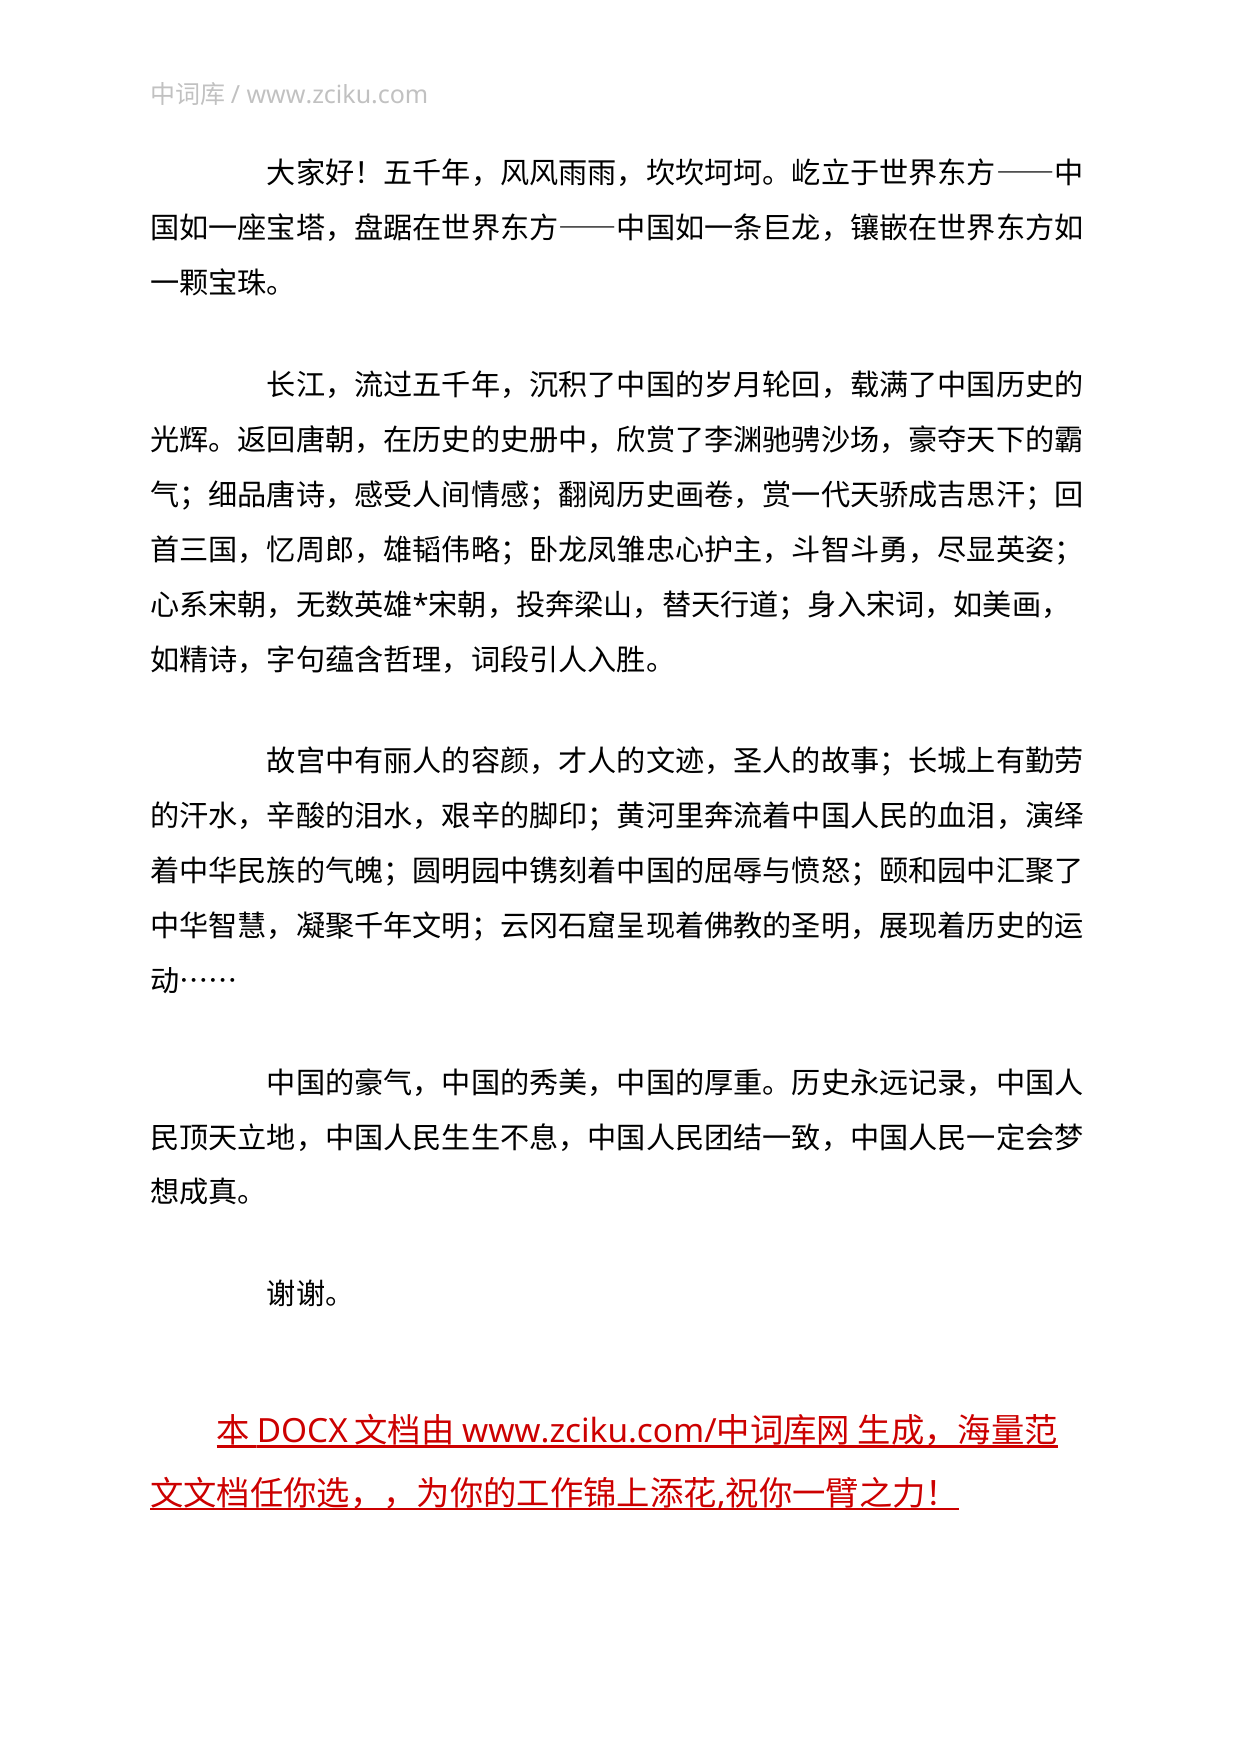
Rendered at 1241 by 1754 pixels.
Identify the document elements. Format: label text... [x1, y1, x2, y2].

text 中国的豪气，中国的秀美，中国的厚重。历史永远记录，中国人民顶天立地，中国人民生生不息，中国人民团结一致，中国人民一定会梦想成真。 [150, 1059, 1090, 1211]
text 谢谢。 [150, 1271, 1090, 1313]
text 大家好！五千年，风风雨雨，坎坎坷坷。屹立于世界东方——中国如一座宝塔，盘踞在世界东方——中国如一条巨龙，镶嵌在世界东方如一颗宝珠。 [150, 150, 1090, 302]
text 本DOCX文档由 www.zciku.com/中词库网 生成，海量范文文档任你选，，为你的工作锦上添花,祝你一臂之力！ [150, 1404, 1090, 1515]
text 长江，流过五千年，沉积了中国的岁月轮回，载满了中国历史的光辉。返回唐朝，在历史的史册中，欣赏了李渊驰骋沙场，豪夺天下的霸气；细品唐诗，感受人间情感；翻阅历史画卷，赏一代天骄成吉思汗；回首三国，忆周郎，雄韬伟略；卧龙凤雏忠心护主，斗智斗勇，尽显英姿；心系宋朝，无数英雄*宋朝，投奔梁山，替天行道；身入宋词，如美画，如精诗，字句蕴含哲理，词段引人入胜。 [150, 362, 1090, 678]
text 故宫中有丽人的容颜，才人的文迹，圣人的故事；长城上有勤劳的汗水，辛酸的泪水，艰辛的脚印；黄河里奔流着中国人民的血泪，演绎着中华民族的气魄；圆明园中镌刻着中国的屈辱与愤怒；颐和园中汇聚了中华智慧，凝聚千年文明；云冈石窟呈现着佛教的圣明，展现着历史的运动…… [150, 738, 1090, 1000]
